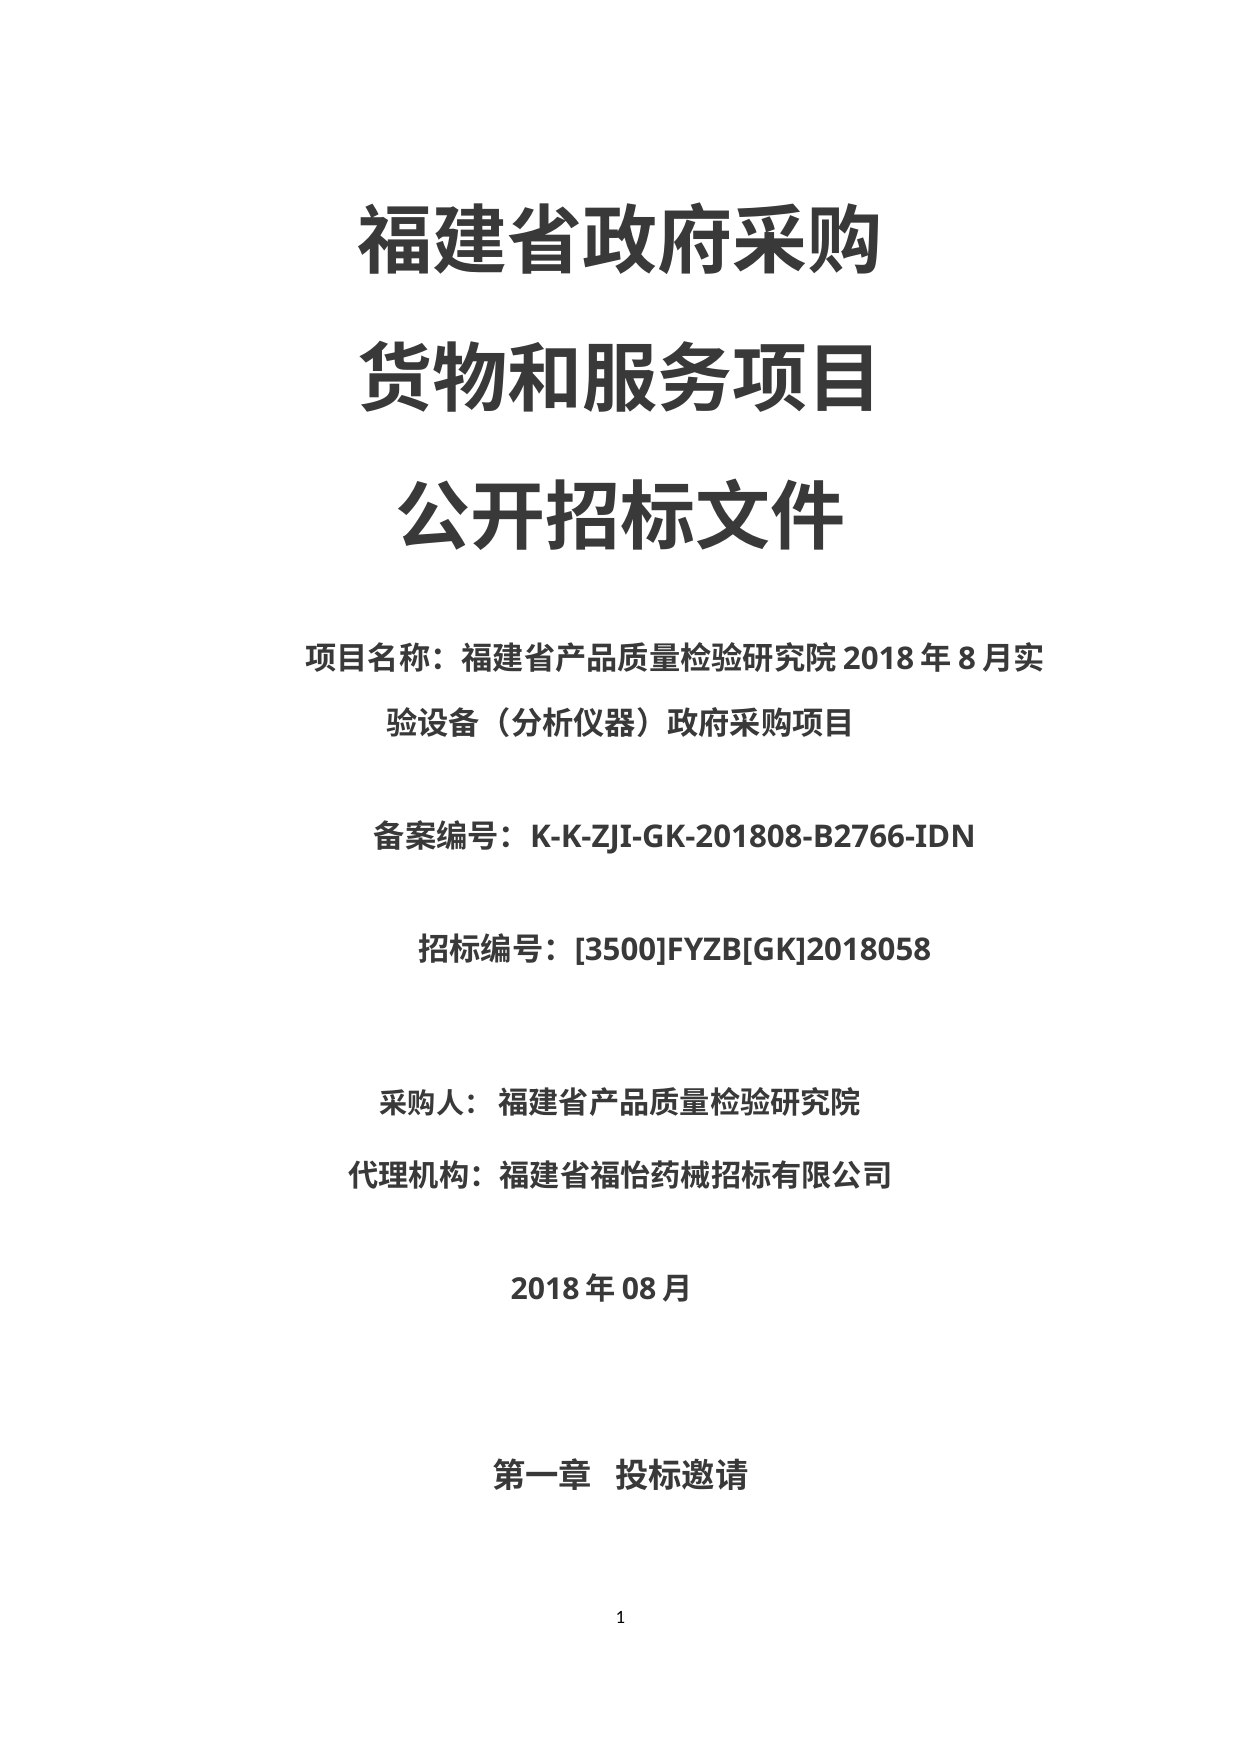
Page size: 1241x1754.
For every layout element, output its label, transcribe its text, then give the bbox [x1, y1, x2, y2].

text 货物和服务项目 [187, 308, 1053, 438]
text 第一章 投标邀请 [187, 1440, 1053, 1505]
text 招标编号：[3500]FYZB[GK]2018058 [187, 915, 1053, 980]
text 项目名称：福建省产品质量检验研究院2018年8月实验设备（分析仪器）政府采购项目 [187, 623, 1053, 753]
text 采购人： 福建省产品质量检验研究院 [187, 1068, 1053, 1133]
text 福建省政府采购 [187, 170, 1053, 300]
text 备案编号：K-K-ZJI-GK-201808-B2766-IDN [187, 802, 1053, 867]
text 2018年08月 [187, 1254, 1015, 1319]
text 代理机构：福建省福怡药械招标有限公司 [187, 1141, 1053, 1206]
text 公开招标文件 [187, 445, 1053, 575]
